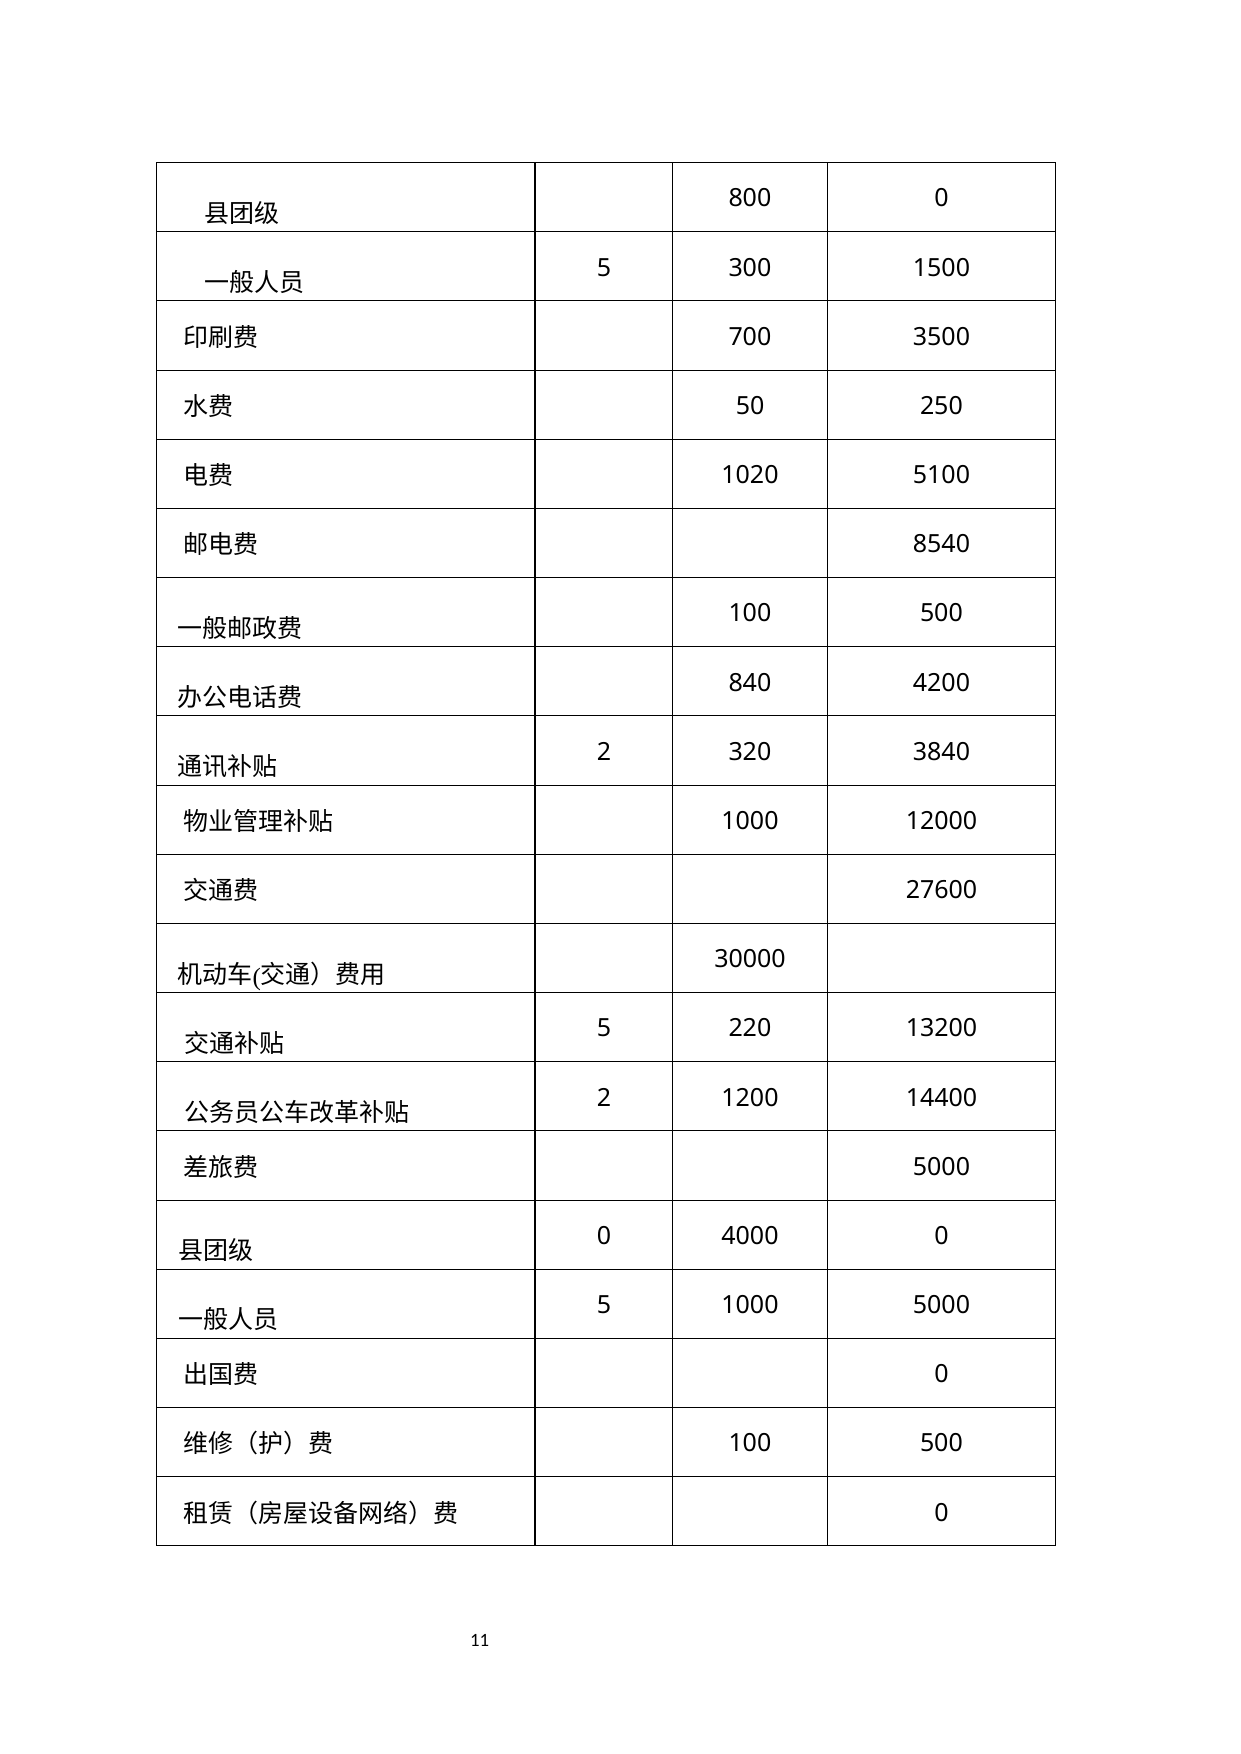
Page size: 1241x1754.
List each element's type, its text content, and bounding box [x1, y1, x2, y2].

table_cell 250 [828, 371, 1055, 439]
table_cell 1020 [673, 440, 827, 508]
table_cell 5 [536, 993, 672, 1061]
table_cell 县团级 [157, 1201, 534, 1269]
table_cell 县团级 [157, 163, 534, 231]
table_cell 700 [673, 301, 827, 369]
table_cell 公务员公车改革补贴 [157, 1062, 534, 1130]
table_cell 5 [536, 1270, 672, 1338]
table_cell 14400 [828, 1062, 1055, 1130]
table_cell 12000 [828, 786, 1055, 854]
table_cell 5000 [828, 1270, 1055, 1338]
table_cell 0 [828, 1339, 1055, 1407]
table_cell 5000 [828, 1131, 1055, 1199]
table_cell 4200 [828, 647, 1055, 715]
table_cell 邮电费 [157, 509, 534, 577]
table_cell 0 [828, 1201, 1055, 1269]
table_cell 交通费 [157, 855, 534, 923]
table_cell 印刷费 [157, 301, 534, 369]
table_cell [536, 301, 672, 369]
table_cell 物业管理补贴 [157, 786, 534, 854]
table_cell [536, 1477, 672, 1545]
table_cell 0 [828, 1477, 1055, 1545]
table_cell 8540 [828, 509, 1055, 577]
table_cell 1200 [673, 1062, 827, 1130]
table_cell 220 [673, 993, 827, 1061]
table_cell 一般邮政费 [157, 578, 534, 646]
table_cell 差旅费 [157, 1131, 534, 1199]
table_cell 通讯补贴 [157, 716, 534, 784]
table_cell 5100 [828, 440, 1055, 508]
table_cell 交通补贴 [157, 993, 534, 1061]
table_cell [536, 1131, 672, 1199]
table_cell [536, 855, 672, 923]
table_cell [673, 509, 827, 577]
table_cell 0 [828, 163, 1055, 231]
table_cell [536, 371, 672, 439]
table_cell 300 [673, 232, 827, 300]
table_cell [828, 924, 1055, 992]
table_cell 电费 [157, 440, 534, 508]
table_cell [536, 924, 672, 992]
table_cell 0 [536, 1201, 672, 1269]
table_cell 320 [673, 716, 827, 784]
table_cell 27600 [828, 855, 1055, 923]
table_cell 出国费 [157, 1339, 534, 1407]
table_cell 3500 [828, 301, 1055, 369]
table_cell 2 [536, 716, 672, 784]
table_cell 30000 [673, 924, 827, 992]
table_cell 13200 [828, 993, 1055, 1061]
table_cell 100 [673, 578, 827, 646]
table_cell 机动车(交通）费用 [157, 924, 534, 992]
table_cell 800 [673, 163, 827, 231]
table_cell 2 [536, 1062, 672, 1130]
table_cell 租赁（房屋设备网络）费 [157, 1477, 534, 1545]
table_cell 一般人员 [157, 232, 534, 300]
table_cell 4000 [673, 1201, 827, 1269]
table_cell 一般人员 [157, 1270, 534, 1338]
table_cell [673, 1339, 827, 1407]
table_cell [536, 1339, 672, 1407]
table_cell 水费 [157, 371, 534, 439]
table_cell 1000 [673, 1270, 827, 1338]
table_cell [673, 1131, 827, 1199]
table_cell [673, 855, 827, 923]
table_cell 500 [828, 1408, 1055, 1476]
table_cell 840 [673, 647, 827, 715]
table_cell [536, 578, 672, 646]
table_cell [536, 163, 672, 231]
table_cell [536, 440, 672, 508]
table_cell 1500 [828, 232, 1055, 300]
table_cell 100 [673, 1408, 827, 1476]
table_cell [536, 786, 672, 854]
table_cell 500 [828, 578, 1055, 646]
table_cell [536, 1408, 672, 1476]
table_cell [536, 509, 672, 577]
table_cell 办公电话费 [157, 647, 534, 715]
table_cell 维修（护）费 [157, 1408, 534, 1476]
table_cell 3840 [828, 716, 1055, 784]
table_cell 5 [536, 232, 672, 300]
table_cell [673, 1477, 827, 1545]
table_cell 1000 [673, 786, 827, 854]
table_cell [536, 647, 672, 715]
table_cell 50 [673, 371, 827, 439]
